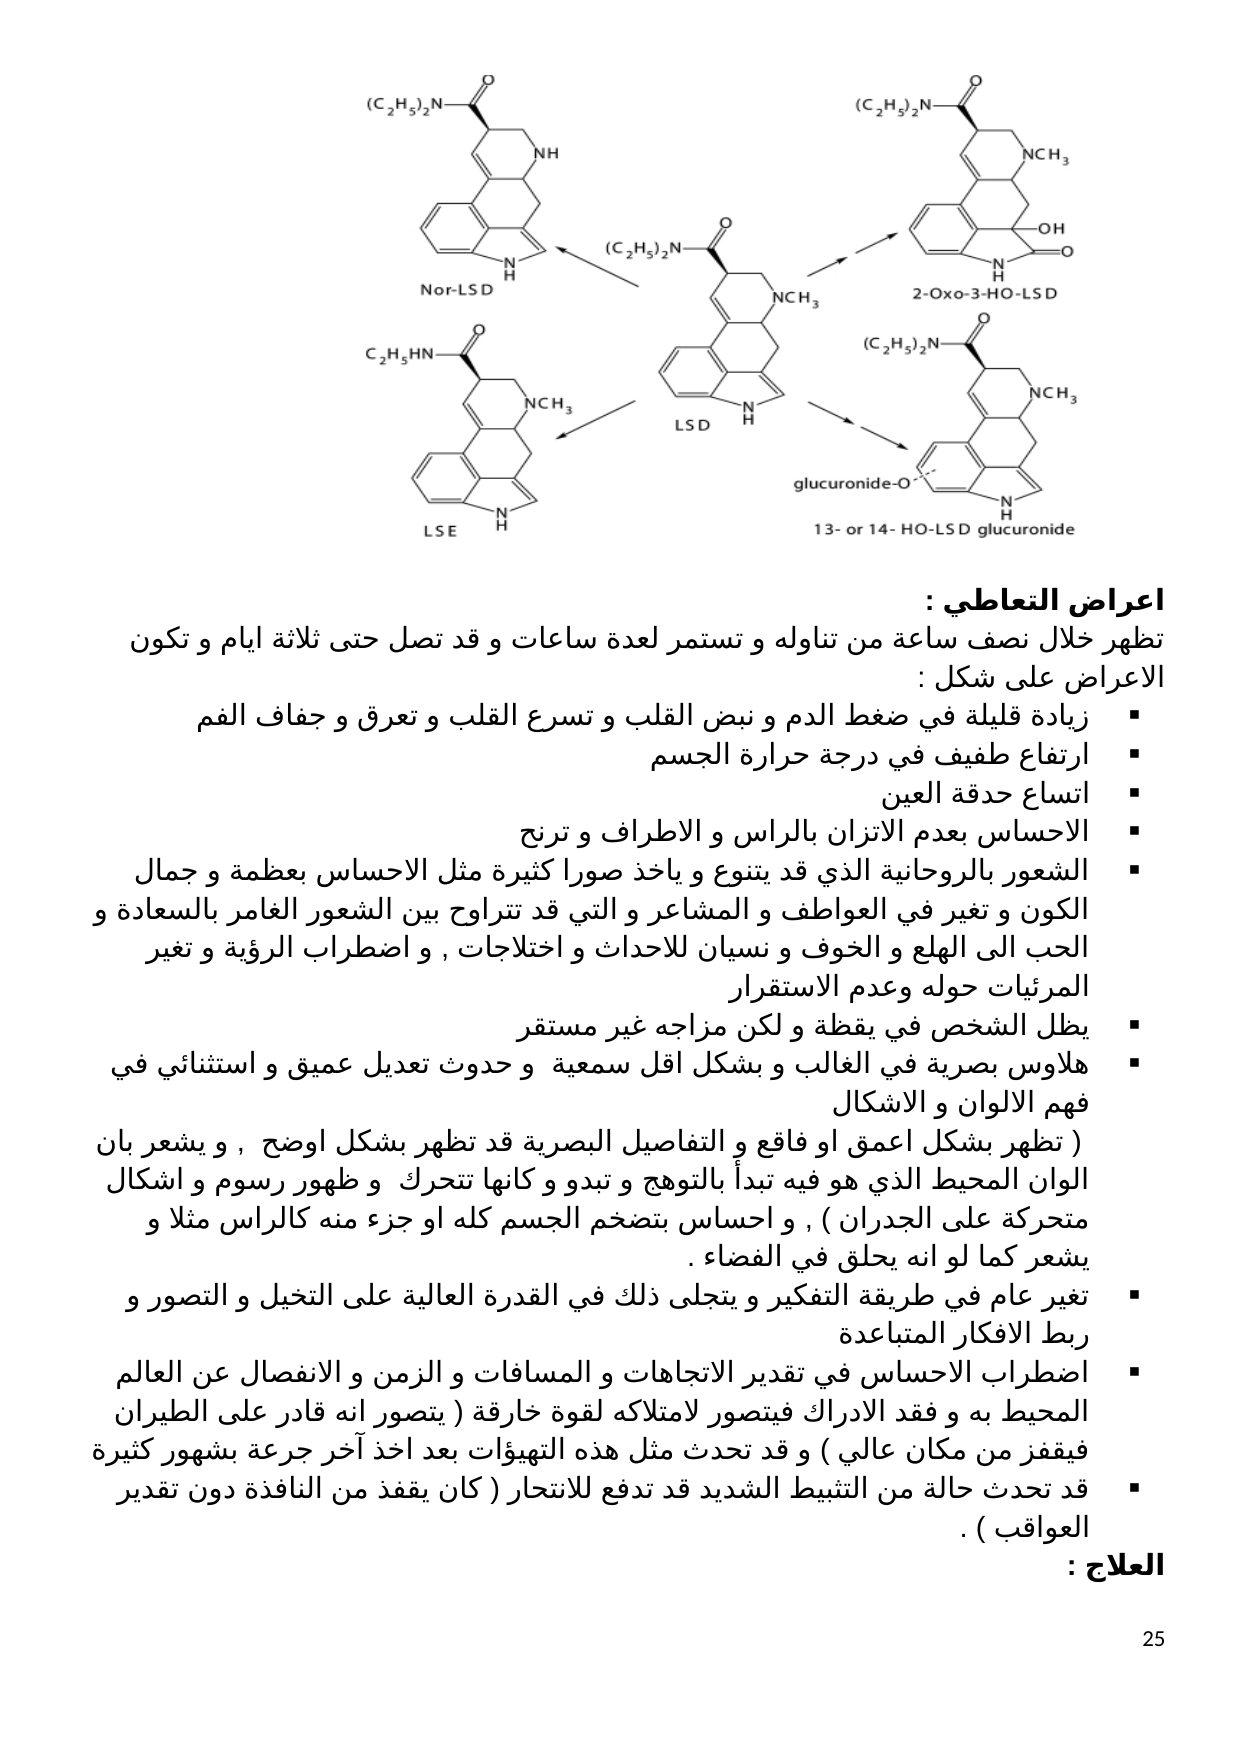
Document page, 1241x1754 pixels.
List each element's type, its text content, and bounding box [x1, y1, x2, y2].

text تظهر خلال نصف ساعة من تناوله و تستمر لعدة ساعات و قد تصل حتى ثلاثة ايام و تكون الاعراض على شكل : [75, 621, 1165, 693]
list اتساع حدقة العين [75, 776, 1128, 809]
list هلاوس بصرية في الغالب و بشكل اقل سمعية و حدوث تعديل عميق و استثنائي في فهم الالوان و الاشكال [75, 1046, 1128, 1119]
text اعراض التعاطي : [75, 583, 1165, 616]
list ارتفاع طفيف في درجة حرارة الجسم [75, 737, 1128, 771]
list الشعور بالروحانية الذي قد يتنوع و ياخذ صورا كثيرة مثل الاحساس بعظمة و جمال الكون و تغير في العواطف و المشاعر و التي قد تتراوح بين الشعور الغامر بالسعادة و الحب الى الهلع و الخوف و نسيان للاحداث و اختلاجات , و اضطراب الرؤية و تغير المرئيات حوله وعدم الاستقرار [75, 853, 1128, 1003]
list يظل الشخص في يقظة و لكن مزاجه غير مستقر [75, 1008, 1128, 1041]
list قد تحدث حالة من التثبيط الشديد قد تدفع للانتحار ( كان يقفذ من النافذة دون تقدير العواقب ) . [75, 1471, 1128, 1543]
text العلاج : [75, 1548, 1165, 1582]
picture [365, 75, 1078, 538]
list الاحساس بعدم الاتزان بالراس و الاطراف و ترنح [75, 814, 1128, 848]
list تغير عام في طريقة التفكير و يتجلى ذلك في القدرة العالية على التخيل و التصور و ربط الافكار المتباعدة [75, 1278, 1128, 1350]
list ( تظهر بشكل اعمق او فاقع و التفاصيل البصرية قد تظهر بشكل اوضح , و يشعر بان الوان المحيط الذي هو فيه تبدأ بالتوهج و تبدو و كانها تتحرك و ظهور رسوم و اشكال متحركة على الجدران ) , و احساس بتضخم الجسم كله او جزء منه كالراس مثلا و يشعر كما لو انه يحلق في الفضاء . [75, 1124, 1090, 1273]
list زيادة قليلة في ضغط الدم و نبض القلب و تسرع القلب و تعرق و جفاف الفم [75, 698, 1128, 732]
list اضطراب الاحساس في تقدير الاتجاهات و المسافات و الزمن و الانفصال عن العالم المحيط به و فقد الادراك فيتصور لامتلاكه لقوة خارقة ( يتصور انه قادر على الطيران فيقفز من مكان عالي ) و قد تحدث مثل هذه التهيؤات بعد اخذ آخر جرعة بشهور كثيرة [75, 1355, 1128, 1466]
